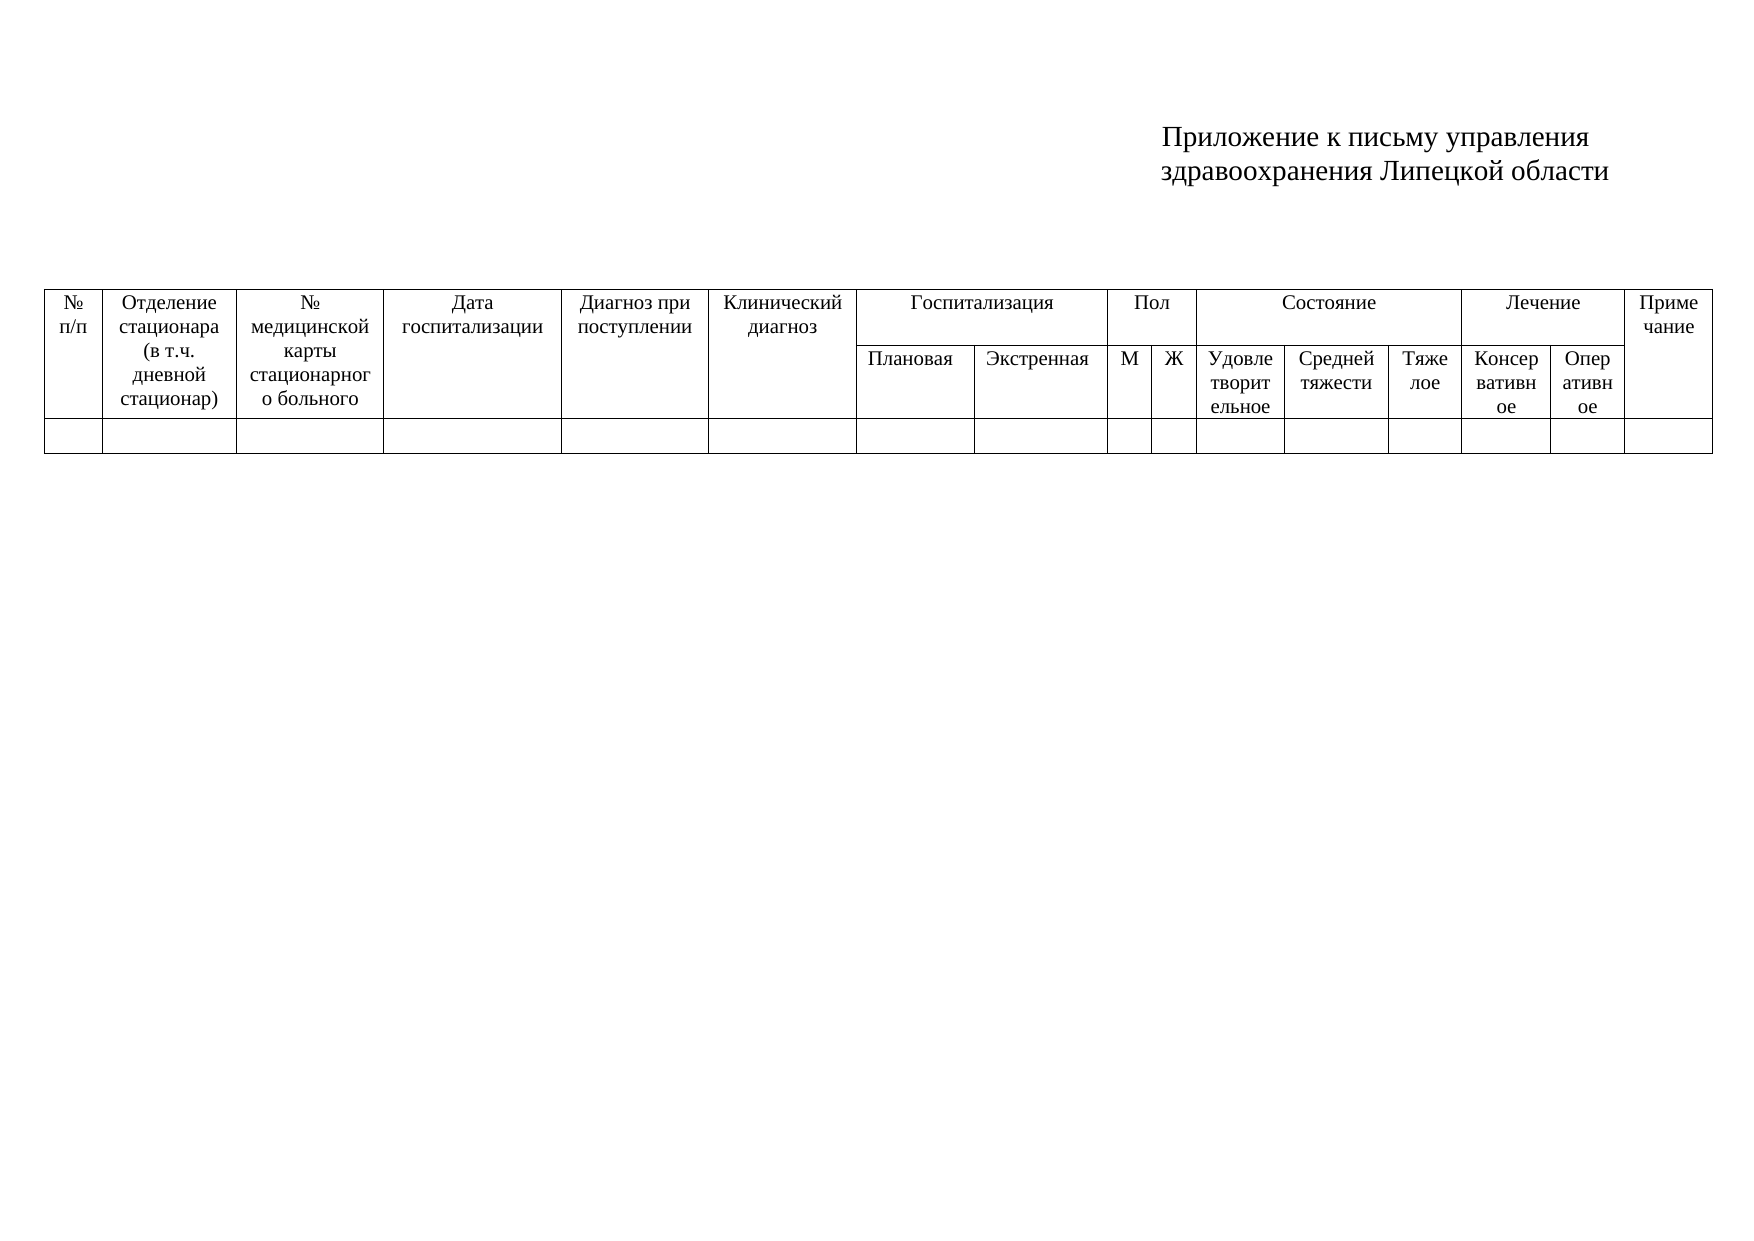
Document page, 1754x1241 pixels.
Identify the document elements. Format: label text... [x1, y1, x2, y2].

table_header Состояние [1197, 290, 1461, 345]
table_cell [1197, 419, 1284, 452]
table_cell [1551, 419, 1624, 452]
table_cell Тяжелое [1389, 346, 1461, 418]
table_header № медицинской карты стационарного больного [237, 290, 383, 418]
table_cell [1625, 419, 1712, 452]
table_cell [103, 419, 236, 452]
table_header Клинический диагноз [709, 290, 856, 418]
table_cell Оперативное [1551, 346, 1624, 418]
table_cell [1285, 419, 1388, 452]
table_cell Средней тяжести [1285, 346, 1388, 418]
table_cell Экстренная [975, 346, 1107, 418]
table_cell Удовлетворительное [1197, 346, 1284, 418]
table_cell М [1108, 346, 1151, 418]
table_header Госпитализация [857, 290, 1107, 345]
table_cell [1389, 419, 1461, 452]
table_header Диагноз при поступлении [562, 290, 708, 418]
table_cell Плановая [857, 346, 974, 418]
table_cell Консервативное [1462, 346, 1550, 418]
text Приложение к письму управления [89, 119, 1633, 152]
table_cell [562, 419, 708, 452]
table_cell [975, 419, 1107, 452]
table_cell [384, 419, 561, 452]
table_cell Ж [1152, 346, 1196, 418]
table_cell [45, 419, 102, 452]
table_header Пол [1108, 290, 1196, 345]
table_header Дата госпитализации [384, 290, 561, 418]
table_cell [1462, 419, 1550, 452]
table_header Отделение стационара (в т.ч. дневной стационар) [103, 290, 236, 418]
table_header Примечание [1625, 290, 1712, 418]
table_cell [237, 419, 383, 452]
table_cell [1108, 419, 1151, 452]
table_header Лечение [1462, 290, 1624, 345]
text здравоохранения Липецкой области [89, 153, 1633, 187]
table_cell [857, 419, 974, 452]
table_header № п/п [45, 290, 102, 418]
table_cell [709, 419, 856, 452]
table_cell [1152, 419, 1196, 452]
